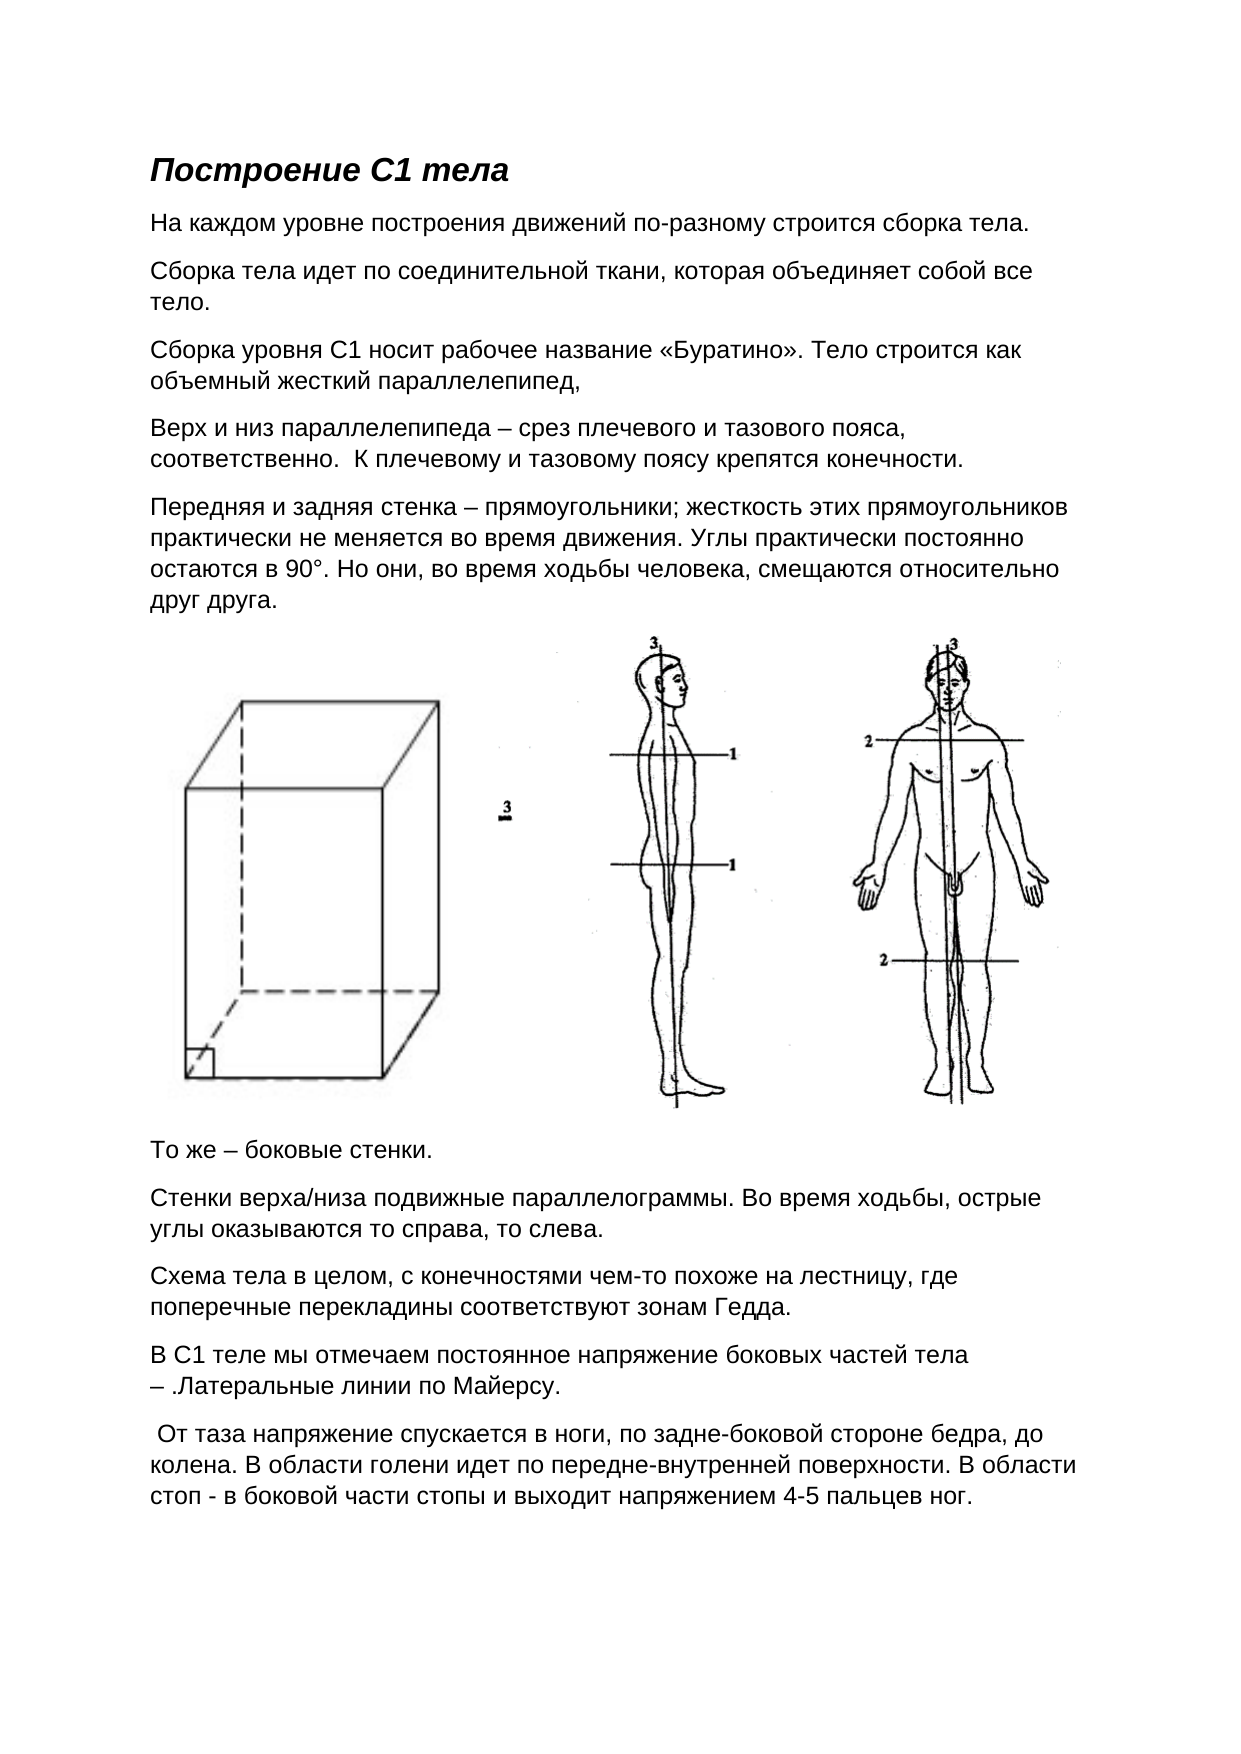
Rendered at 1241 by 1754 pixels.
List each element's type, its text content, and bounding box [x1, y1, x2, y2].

text От таза напряжение спускается в ноги, по задне-боковой стороне бедра, до колена. В области голени идет по передне-внутренней поверхности. В области стоп - в боковой части стопы и выходит напряжением 4-5 пальцев ног. [150, 1419, 1090, 1509]
text Верх и низ параллелепипеда – срез плечевого и тазового пояса, соответственно. К плечевому и тазовому поясу крепятся конечности. [150, 413, 1090, 473]
text В С1 теле мы отмечаем постоянное напряжение боковых частей тела – .Латеральные линии по Майерсу. [150, 1340, 1090, 1400]
text Сборка тела идет по соединительной ткани, которая объединяет собой все тело. [150, 256, 1090, 316]
text На каждом уровне построения движений по-разному строится сборка тела. [150, 208, 1090, 237]
text Построение С1 тела [150, 150, 1090, 188]
text Сборка уровня С1 носит рабочее название «Буратино». Тело строится как объемный жесткий параллелепипед, [150, 334, 1090, 394]
text Стенки верха/низа подвижные параллелограммы. Во время ходьбы, острые углы оказываются то справа, то слева. [150, 1182, 1090, 1242]
picture [150, 655, 494, 1116]
text Передняя и задняя стенка – прямоугольники; жесткость этих прямоугольников практически не меняется во время движения. Углы практически постоянно остаются в 90°. Но они, во время ходьбы человека, смещаются относительно друг друга. [150, 492, 1090, 614]
text Схема тела в целом, с конечностями чем-то похоже на лестницу, где поперечные перекладины соответствуют зонам Гедда. [150, 1261, 1090, 1321]
picture [498, 632, 1068, 1116]
text То же – боковые стенки. [150, 1135, 1090, 1163]
